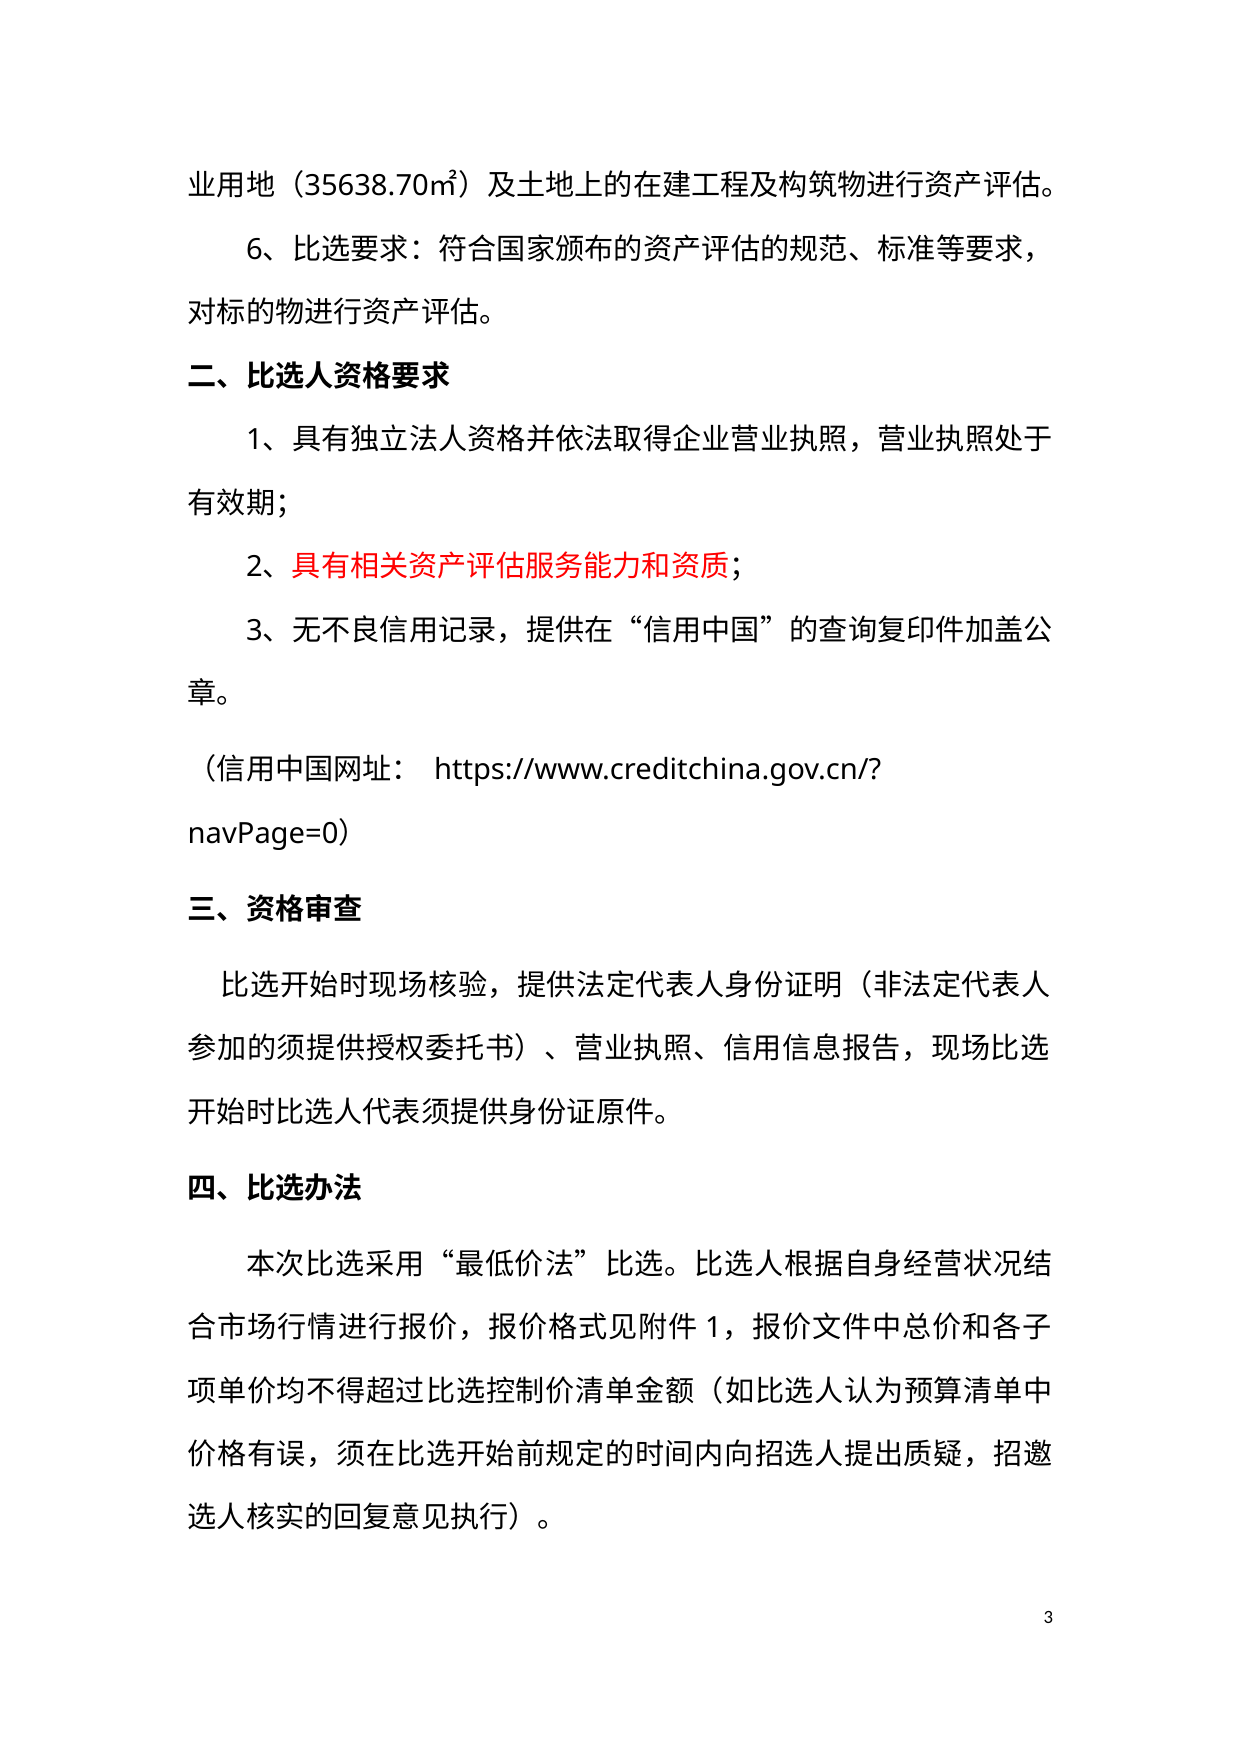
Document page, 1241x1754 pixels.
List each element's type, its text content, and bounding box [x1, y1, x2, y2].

text 比选开始时现场核验，提供法定代表人身份证明（非法定代表人参加的须提供授权委托书）、营业执照、信用信息报告，现场比选开始时比选人代表须提供身份证原件。 [187, 961, 1053, 1131]
text 2、具有相关资产评估服务能力和资质； [187, 543, 1053, 585]
text 6、比选要求：符合国家颁布的资产评估的规范、标准等要求，对标的物进行资产评估。 [187, 226, 1053, 331]
list 比选办法 [187, 1164, 1053, 1207]
text 本次比选采用“最低价法”比选。比选人根据自身经营状况结合市场行情进行报价，报价格式见附件1，报价文件中总价和各子项单价均不得超过比选控制价清单金额（如比选人认为预算清单中价格有误，须在比选开始前规定的时间内向招选人提出质疑，招邀选人核实的回复意见执行）。 [187, 1240, 1053, 1536]
text （信用中国网址： https://www.creditchina.gov.cn/?navPage=0） [187, 746, 1053, 852]
text 1、具有独立法人资格并依法取得企业营业执照，营业执照处于有效期； [187, 416, 1053, 522]
list 比选人资格要求 [187, 352, 1053, 395]
text 3、无不良信用记录，提供在“信用中国”的查询复印件加盖公章。 [187, 606, 1053, 712]
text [187, 162, 1053, 204]
list 资格审查 [187, 886, 1053, 928]
